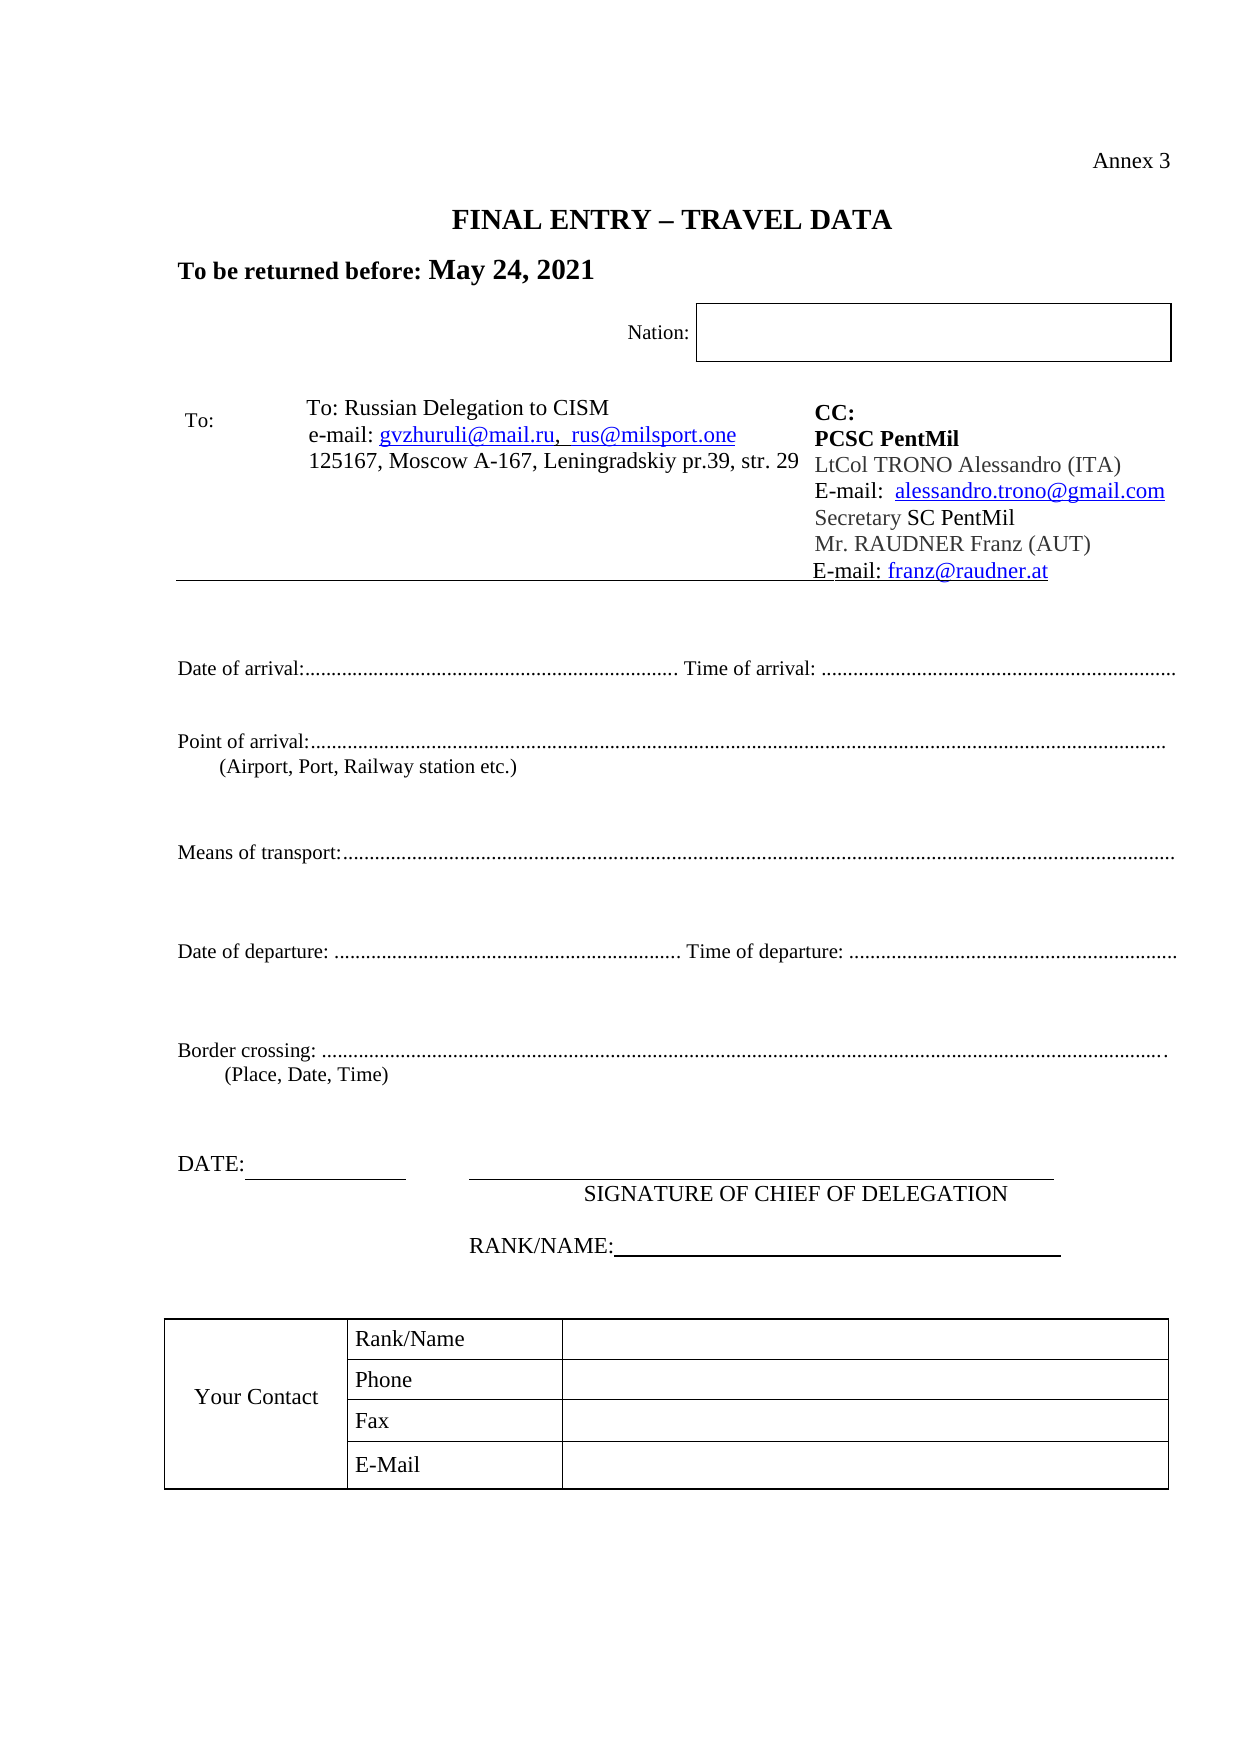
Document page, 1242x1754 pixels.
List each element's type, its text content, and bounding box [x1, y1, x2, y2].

text Annex 3 [73, 147, 1170, 172]
text SIGNATURE OF CHIEF OF DELEGATION RANK/NAME: [469, 1180, 1069, 1259]
text Means of transport:............................................................................................................................................................. [177, 839, 1219, 864]
table_cell Fax [348, 1400, 562, 1441]
text To be returned before: May 24, 2021 [177, 252, 1219, 286]
table_cell E-Mail [348, 1442, 562, 1488]
text E-mail: franz@raudner.at [176, 556, 1219, 582]
text 125167, Moscow А-167, Leningradskiy pr.39, str. 29 [308, 448, 806, 474]
text FINAL ENTRY – TRAVEL DATA [452, 202, 1219, 236]
text LtCol TRONO Alessandro (ITA) [814, 451, 1219, 477]
text Secretary SC PentMil [814, 503, 1219, 530]
table_header [563, 1320, 1168, 1358]
table_header Your Contact [165, 1320, 347, 1488]
text To: To: Russian Delegation to CISM [184, 395, 800, 428]
text Nation: [622, 320, 695, 343]
text Date of arrival:....................................................................... Time of arrival: ................................................................... [177, 656, 1219, 680]
table_header Rank/Name [348, 1320, 562, 1358]
text Border crossing: ................................................................................................................................................................. (Place, Date, Time) [177, 1038, 1173, 1086]
table_cell [563, 1442, 1168, 1488]
table_cell [563, 1400, 1168, 1441]
text Point of arrival:................................................................................................................................................................... (Airport, Port, Railway station etc.) [177, 729, 1173, 778]
text Date of departure: .................................................................. Time of departure: .............................................................. [177, 939, 1219, 963]
text e-mail: gvzhuruli@mail.ru, rus@milsport.one [308, 428, 800, 448]
text Mr. RAUDNER Franz (AUT) [814, 530, 1219, 556]
table_cell [563, 1360, 1168, 1399]
text DATE: [177, 1150, 253, 1177]
text СС: [814, 399, 1219, 425]
text PCSC PentMil [814, 425, 1219, 451]
table_cell Phone [348, 1360, 562, 1399]
text E-mail: alessandro.trono@gmail.com [814, 477, 1219, 503]
